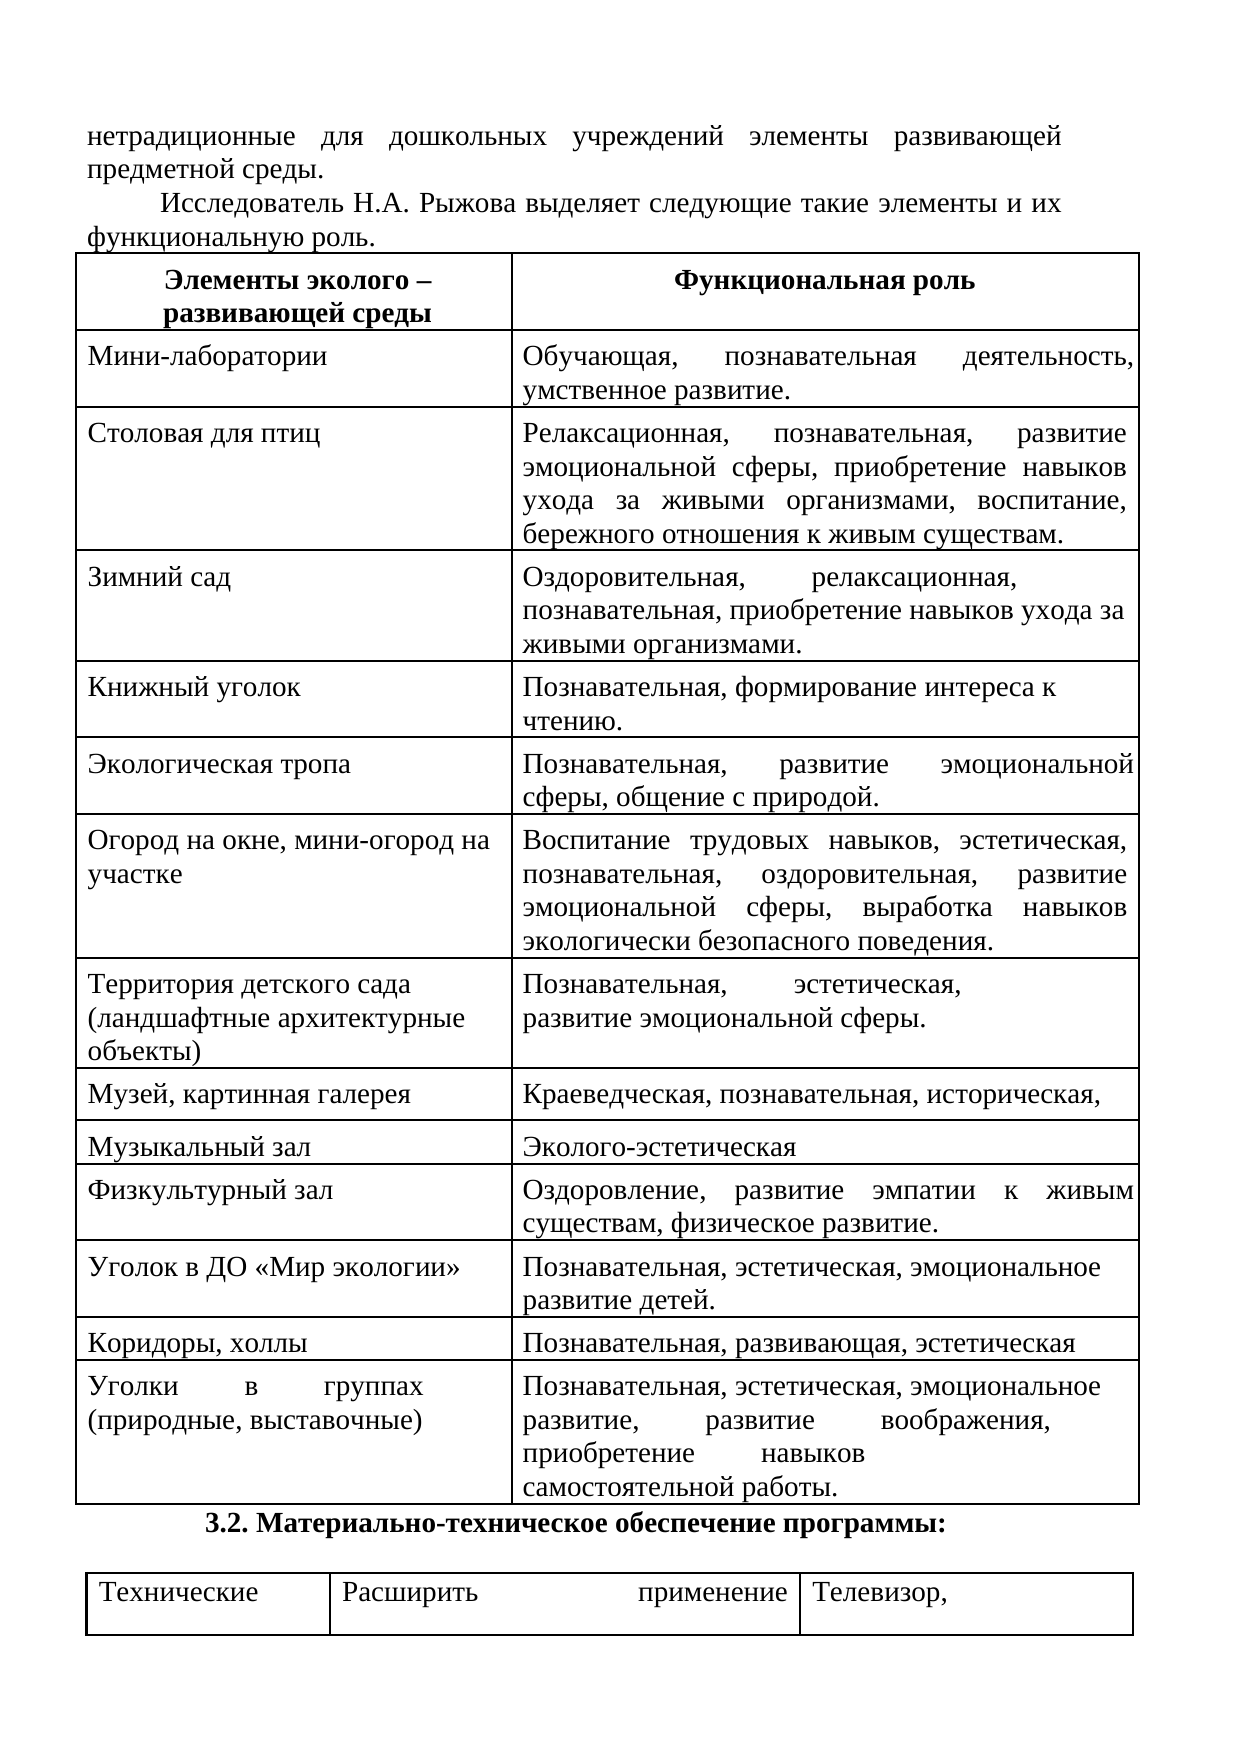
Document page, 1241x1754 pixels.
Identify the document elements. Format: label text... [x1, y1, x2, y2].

text Исследователь Н.А. Рыжова выделяет следующие такие элементы и их функциональную роль. [87, 185, 1062, 252]
text 3.2. Материально-техническое обеспечение программы: [88, 1505, 1063, 1538]
table_cell Зимний сад [77, 551, 511, 659]
table_header Функциональная роль [513, 254, 1138, 329]
table_cell Познавательная, формирование интереса к чтению. [513, 662, 1138, 736]
table_cell Познавательная, эстетическая, эмоциональное развитие детей. [513, 1241, 1138, 1316]
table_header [331, 1574, 799, 1634]
table_cell Оздоровление, развитие эмпатии к живым существам, физическое развитие. [513, 1165, 1138, 1239]
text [87, 118, 1062, 185]
table_cell Познавательная, эстетическая, развитие эмоциональной сферы. [513, 959, 1138, 1067]
table_cell Книжный уголок [77, 662, 511, 736]
table_cell Коридоры, холлы [77, 1318, 511, 1359]
table_cell Познавательная, развивающая, эстетическая [513, 1318, 1138, 1359]
table_cell Огород на окне, мини-огород на участке [77, 815, 511, 957]
table_cell Оздоровительная, релаксационная, познавательная, приобретение навыков ухода за живыми организмами. [513, 551, 1138, 659]
table_cell Физкультурный зал [77, 1165, 511, 1239]
table_cell Воспитание трудовых навыков, эстетическая, познавательная, оздоровительная, развитие эмоциональной сферы, выработка навыков экологически безопасного поведения. [513, 815, 1138, 957]
table_cell Эколого-эстетическая [513, 1121, 1138, 1162]
table_cell Музей, картинная галерея [77, 1069, 511, 1119]
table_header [88, 1574, 329, 1634]
table_header Элементы эколого –развивающей среды [77, 254, 511, 329]
table_cell Обучающая, познавательная деятельность, умственное развитие. [513, 331, 1138, 406]
table_cell Мини-лаборатории [77, 331, 511, 406]
table_cell Уголок в ДО «Мир экологии» [77, 1241, 511, 1316]
table_cell Краеведческая, познавательная, историческая, [513, 1069, 1138, 1119]
table_cell Релаксационная, познавательная, развитие эмоциональной сферы, приобретение навыков ухода за живыми организмами, воспитание, бережного отношения к живым существам. [513, 408, 1138, 549]
table_cell Познавательная, эстетическая, эмоциональное развитие, развитие воображения, приобретение навыков самостоятельной работы. [513, 1361, 1138, 1503]
table_cell Экологическая тропа [77, 738, 511, 813]
table_cell Территория детского сада (ландшафтные архитектурные объекты) [77, 959, 511, 1067]
table_cell Познавательная, развитие эмоциональной сферы, общение с природой. [513, 738, 1138, 813]
table_cell Музыкальный зал [77, 1121, 511, 1162]
table_cell Столовая для птиц [77, 408, 511, 549]
table_cell Уголки в группах (природные, выставочные) [77, 1361, 511, 1503]
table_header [801, 1574, 1132, 1634]
